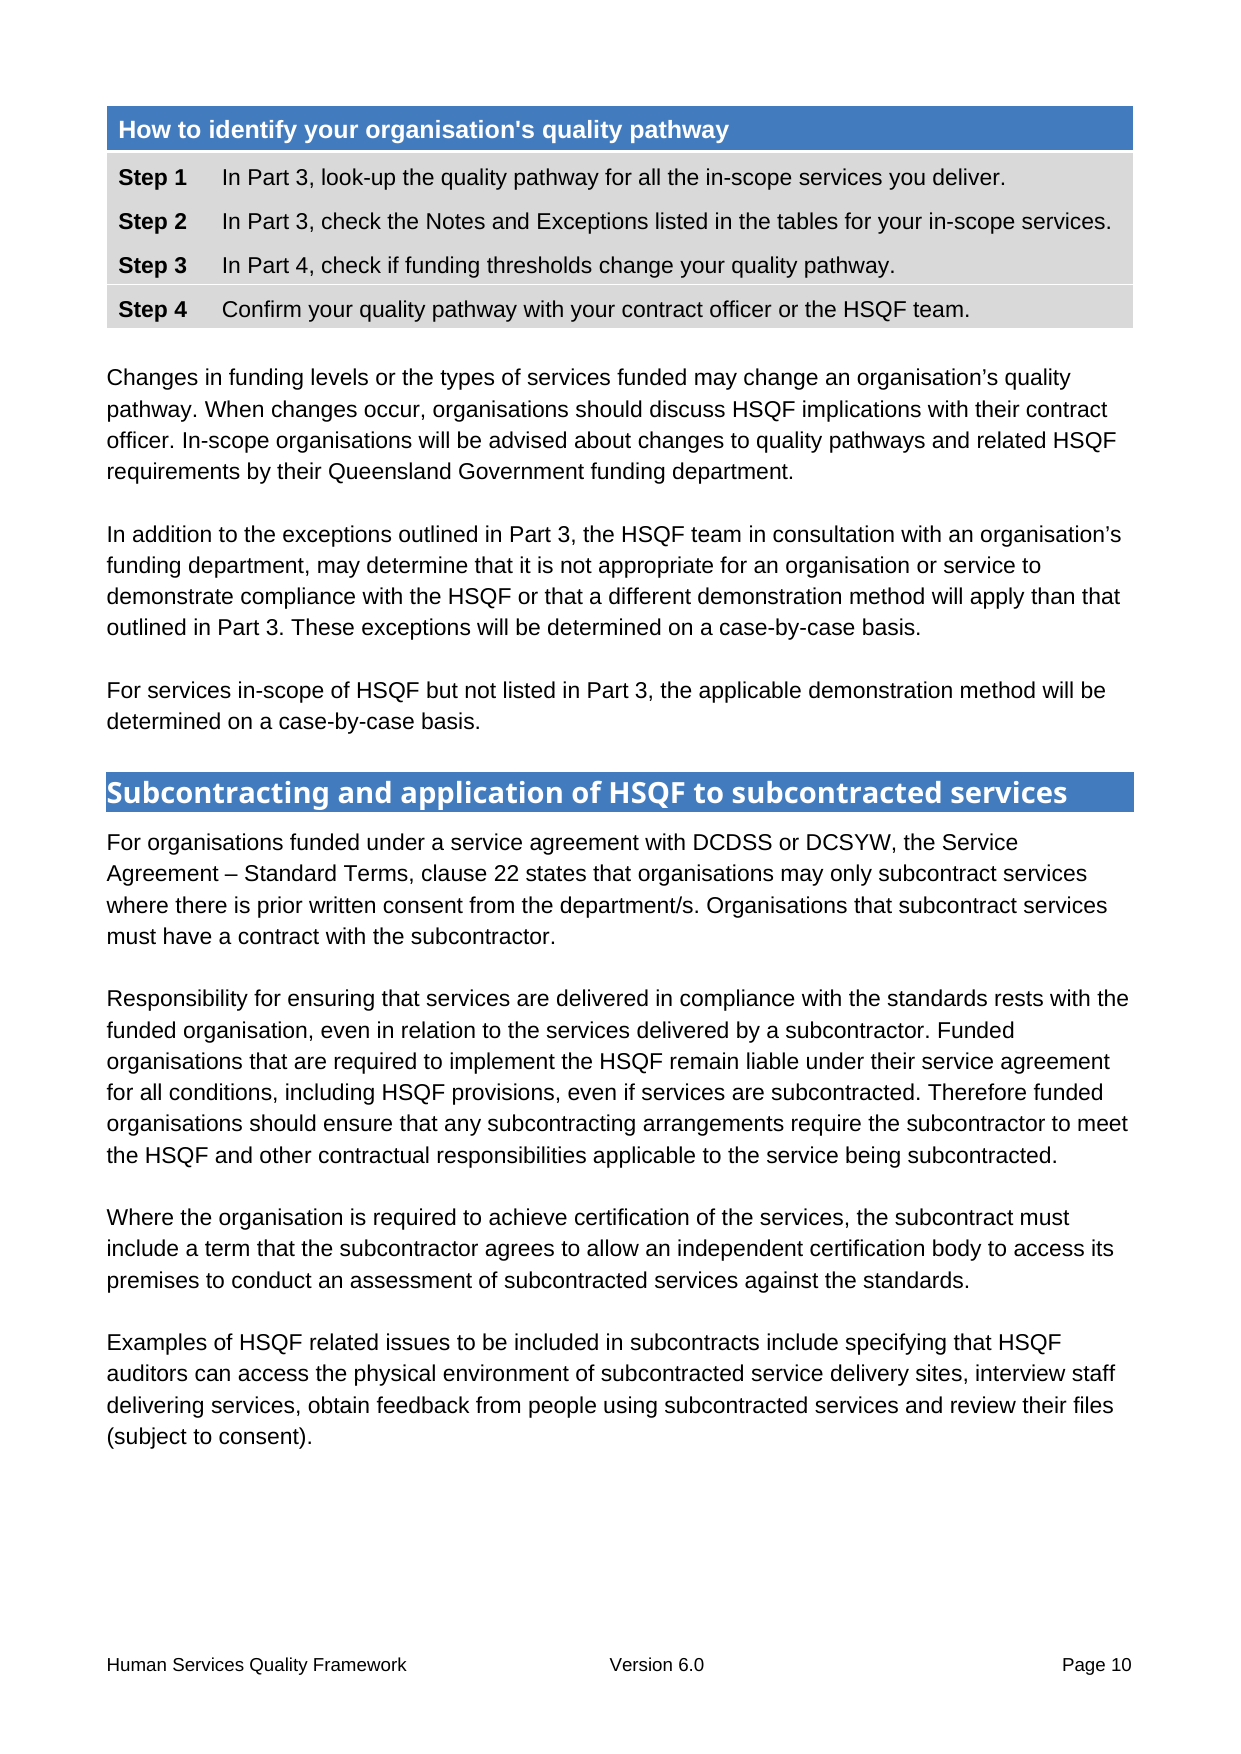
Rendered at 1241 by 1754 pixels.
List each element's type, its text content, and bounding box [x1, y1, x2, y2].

subtitle Subcontracting and application of HSQF to subcontracted services [106, 772, 1134, 812]
table_cell Confirm your quality pathway with your contract officer or the HSQF team. [210, 285, 1133, 328]
text Changes in funding levels or the types of services funded may change an organisation’s quality pathway. When changes occur, organisations should discuss HSQF implications with their contract officer. In-scope organisations will be advised about changes to quality pathways and related HSQF requirements by their Queensland Government funding department. [106, 359, 1134, 484]
text Where the organisation is required to achieve certification of the services, the subcontract must include a term that the subcontractor agrees to allow an independent certification body to access its premises to conduct an assessment of subcontracted services against the standards. [106, 1199, 1134, 1293]
table_cell Step 2 [107, 197, 210, 241]
table_cell In Part 4, check if funding thresholds change your quality pathway. [210, 241, 1133, 284]
table_header How to identify your organisation's quality pathway [107, 106, 1133, 150]
table_cell Step 3 [107, 241, 210, 284]
table_cell Step 4 [107, 285, 210, 328]
table_cell Step 1 [107, 153, 210, 197]
text For organisations funded under a service agreement with DCDSS or DCSYW, the Service Agreement – Standard Terms, clause 22 states that organisations may only subcontract services where there is prior written consent from the department/s. Organisations that subcontract services must have a contract with the subcontractor. [106, 824, 1134, 949]
table_cell In Part 3, check the Notes and Exceptions listed in the tables for your in-scope services. [210, 197, 1133, 241]
text In addition to the exceptions outlined in Part 3, the HSQF team in consultation with an organisation’s funding department, may determine that it is not appropriate for an organisation or service to demonstrate compliance with the HSQF or that a different demonstration method will apply than that outlined in Part 3. These exceptions will be determined on a case-by-case basis. [106, 516, 1134, 641]
table_cell In Part 3, look-up the quality pathway for all the in-scope services you deliver. [210, 153, 1133, 197]
text For services in-scope of HSQF but not listed in Part 3, the applicable demonstration method will be determined on a case-by-case basis. [106, 672, 1134, 734]
text Responsibility for ensuring that services are delivered in compliance with the standards rests with the funded organisation, even in relation to the services delivered by a subcontractor. Funded organisations that are required to implement the HSQF remain liable under their service agreement for all conditions, including HSQF provisions, even if services are subcontracted. Therefore funded organisations should ensure that any subcontracting arrangements require the subcontractor to meet the HSQF and other contractual responsibilities applicable to the service being subcontracted. [106, 980, 1134, 1168]
text Examples of HSQF related issues to be included in subcontracts include specifying that HSQF auditors can access the physical environment of subcontracted service delivery sites, interview staff delivering services, obtain feedback from people using subcontracted services and review their files (subject to consent). [106, 1324, 1134, 1449]
